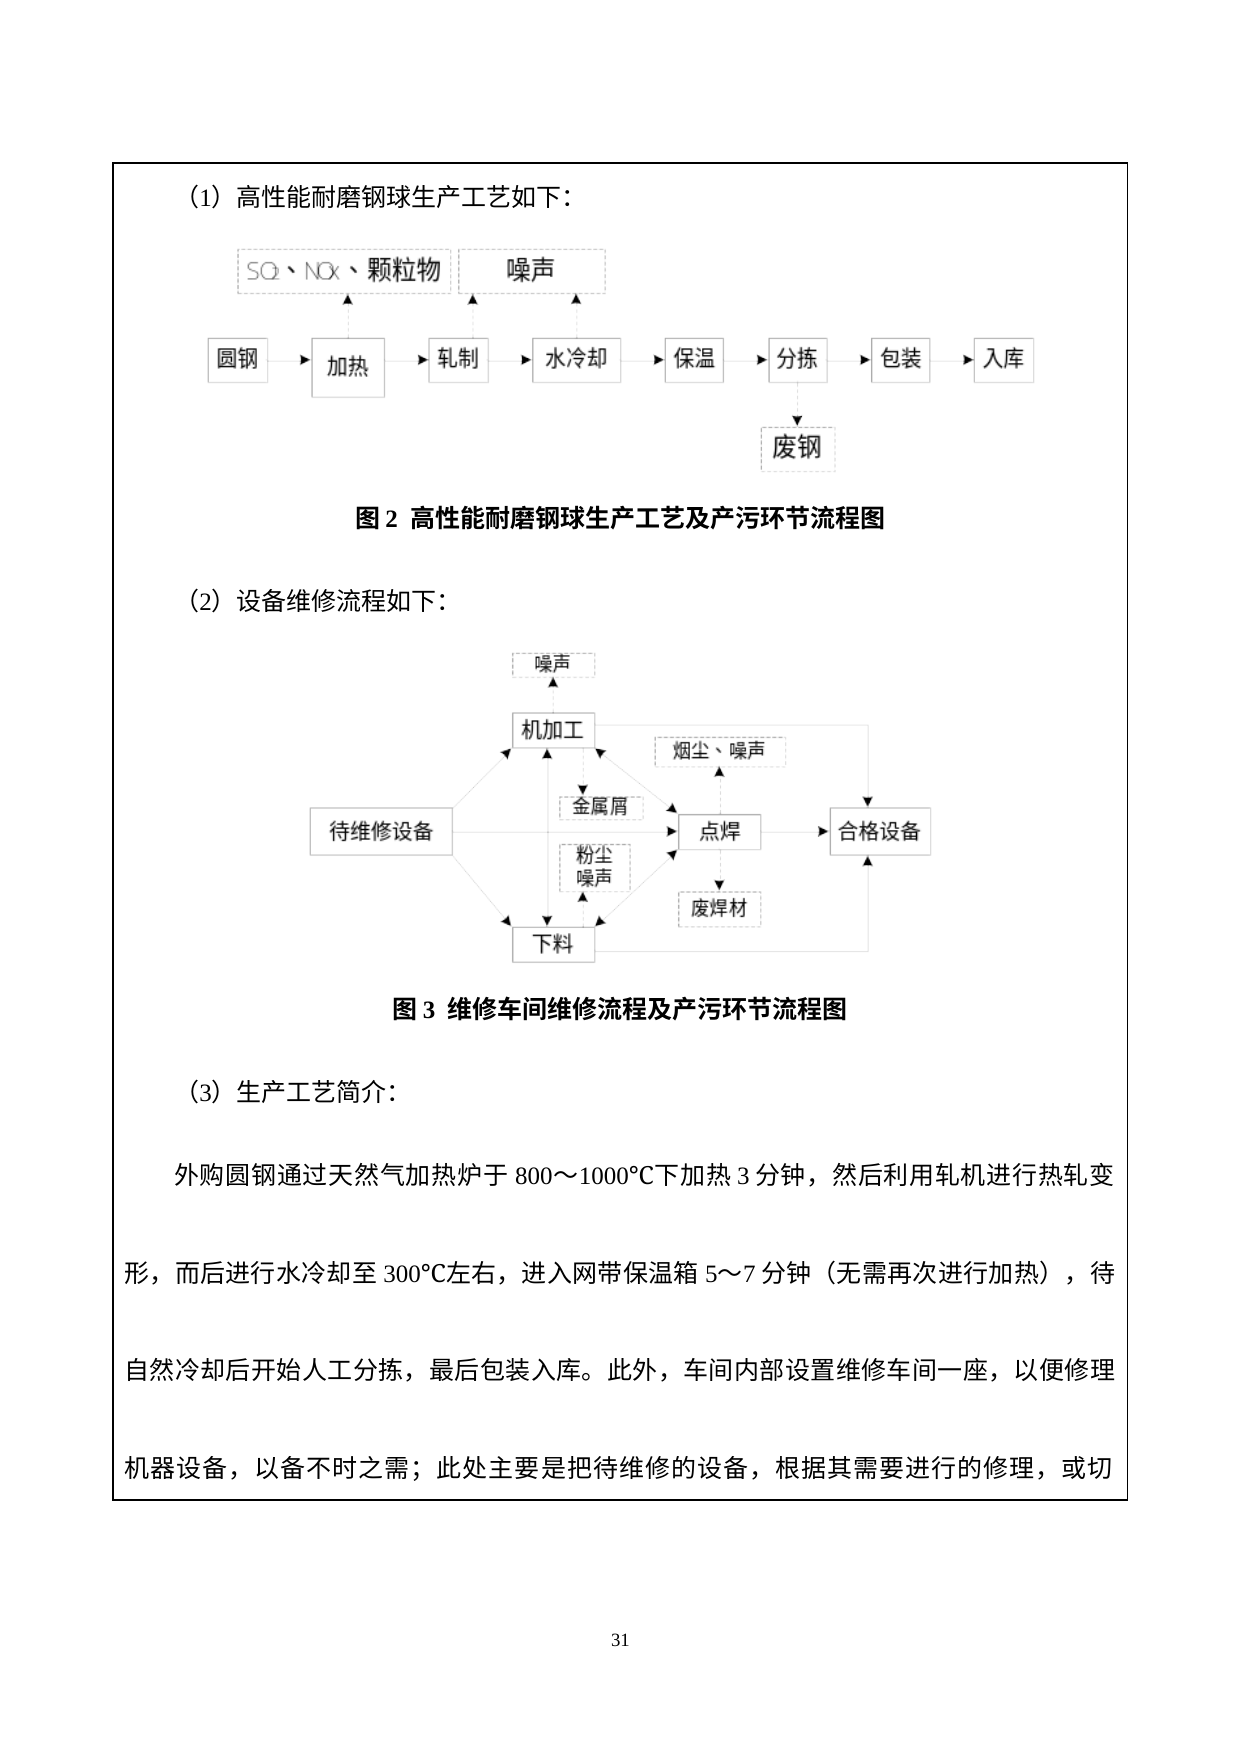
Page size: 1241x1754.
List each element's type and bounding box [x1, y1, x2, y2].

table_header [114, 164, 1127, 1499]
